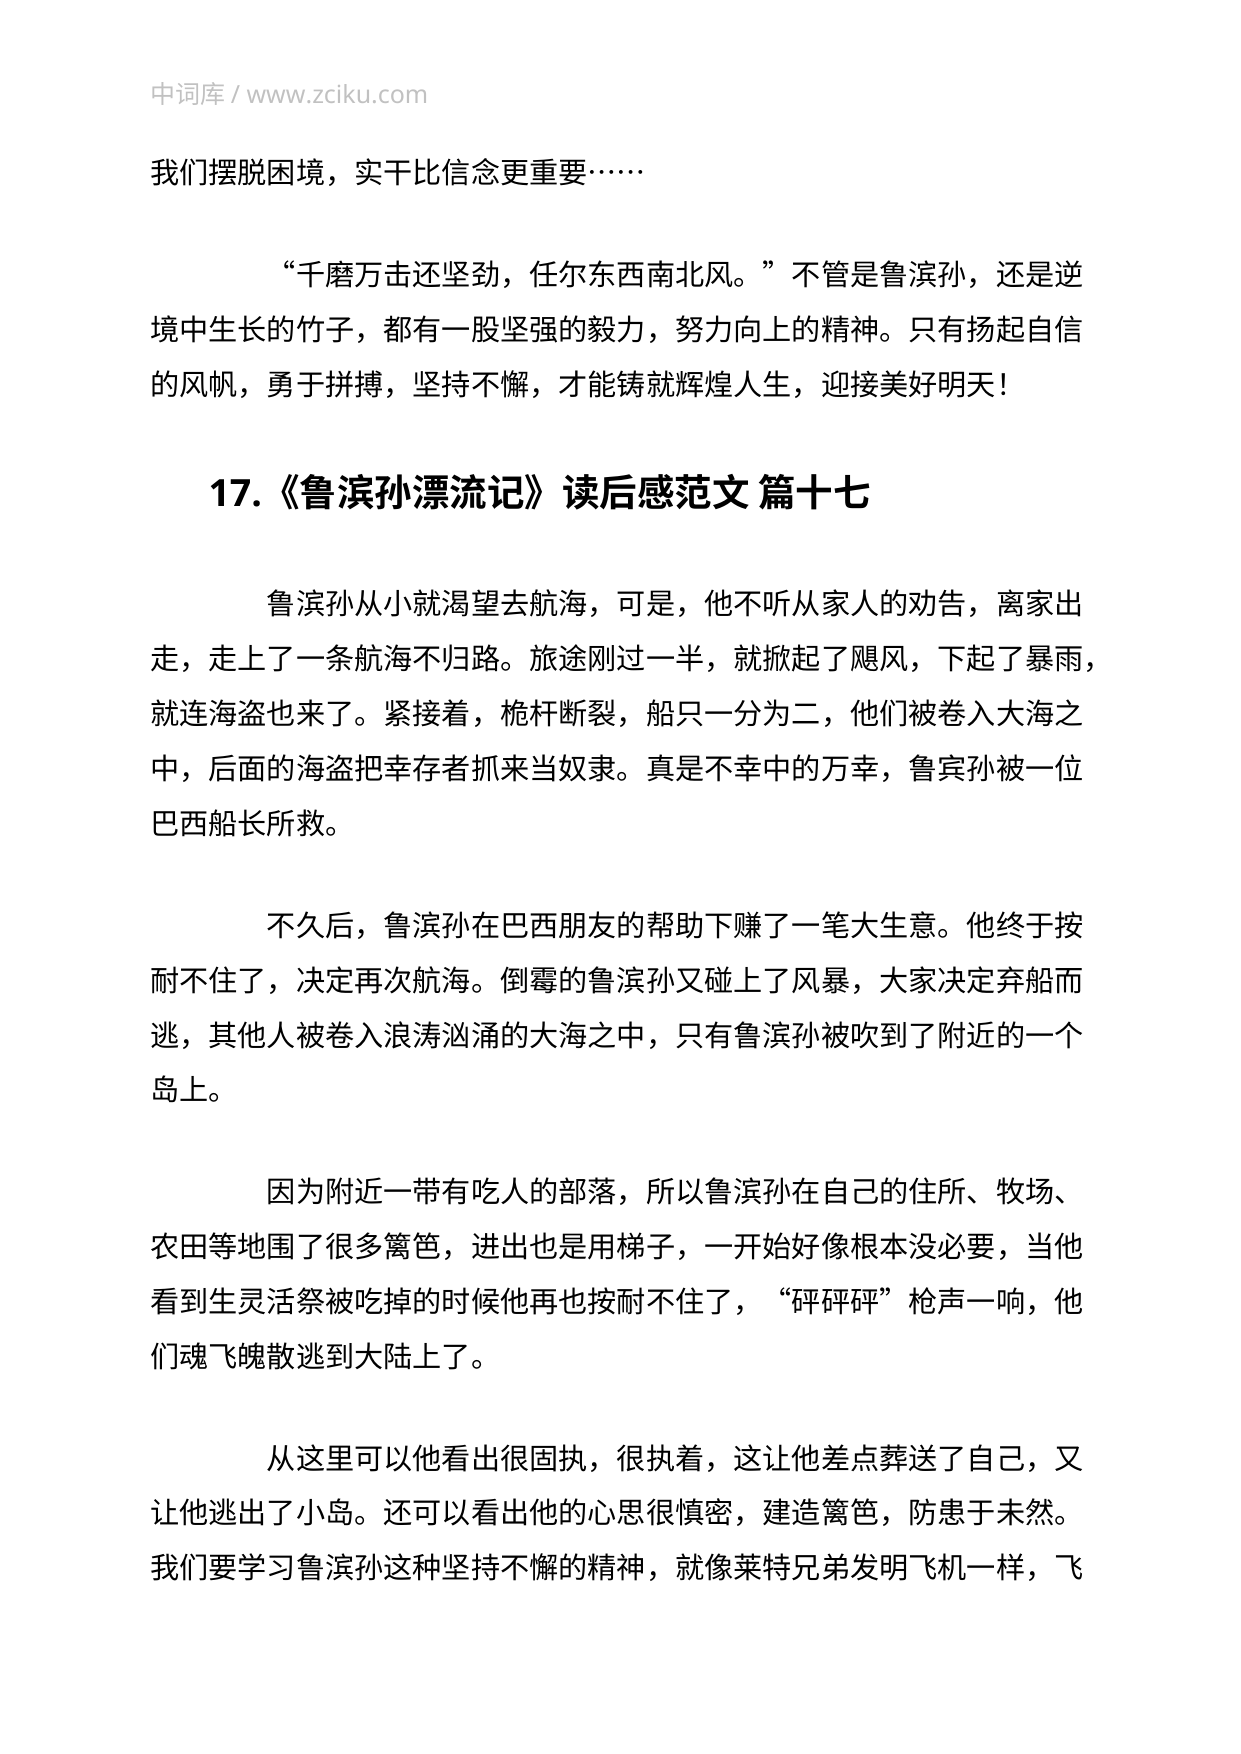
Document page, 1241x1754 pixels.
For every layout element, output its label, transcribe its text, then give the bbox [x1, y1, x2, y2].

text 不久后，鲁滨孙在巴西朋友的帮助下赚了一笔大生意。他终于按耐不住了，决定再次航海。倒霉的鲁滨孙又碰上了风暴，大家决定弃船而逃，其他人被卷入浪涛汹涌的大海之中，只有鲁滨孙被吹到了附近的一个岛上。 [150, 902, 1090, 1109]
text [150, 150, 1090, 192]
text “千磨万击还坚劲，任尔东西南北风。”不管是鲁滨孙，还是逆境中生长的竹子，都有一股坚强的毅力，努力向上的精神。只有扬起自信的风帆，勇于拼搏，坚持不懈，才能铸就辉煌人生，迎接美好明天！ [150, 252, 1090, 404]
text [150, 1435, 1090, 1587]
text 17.《鲁滨孙漂流记》读后感范文 篇十七 [150, 463, 1090, 518]
text 鲁滨孙从小就渴望去航海，可是，他不听从家人的劝告，离家出走，走上了一条航海不归路。旅途刚过一半，就掀起了飓风，下起了暴雨，就连海盗也来了。紧接着，桅杆断裂，船只一分为二，他们被卷入大海之中，后面的海盗把幸存者抓来当奴隶。真是不幸中的万幸，鲁宾孙被一位巴西船长所救。 [150, 581, 1090, 843]
text 因为附近一带有吃人的部落，所以鲁滨孙在自己的住所、牧场、农田等地围了很多篱笆，进出也是用梯子，一开始好像根本没必要，当他看到生灵活祭被吃掉的时候他再也按耐不住了，“砰砰砰”枪声一响，他们魂飞魄散逃到大陆上了。 [150, 1169, 1090, 1376]
